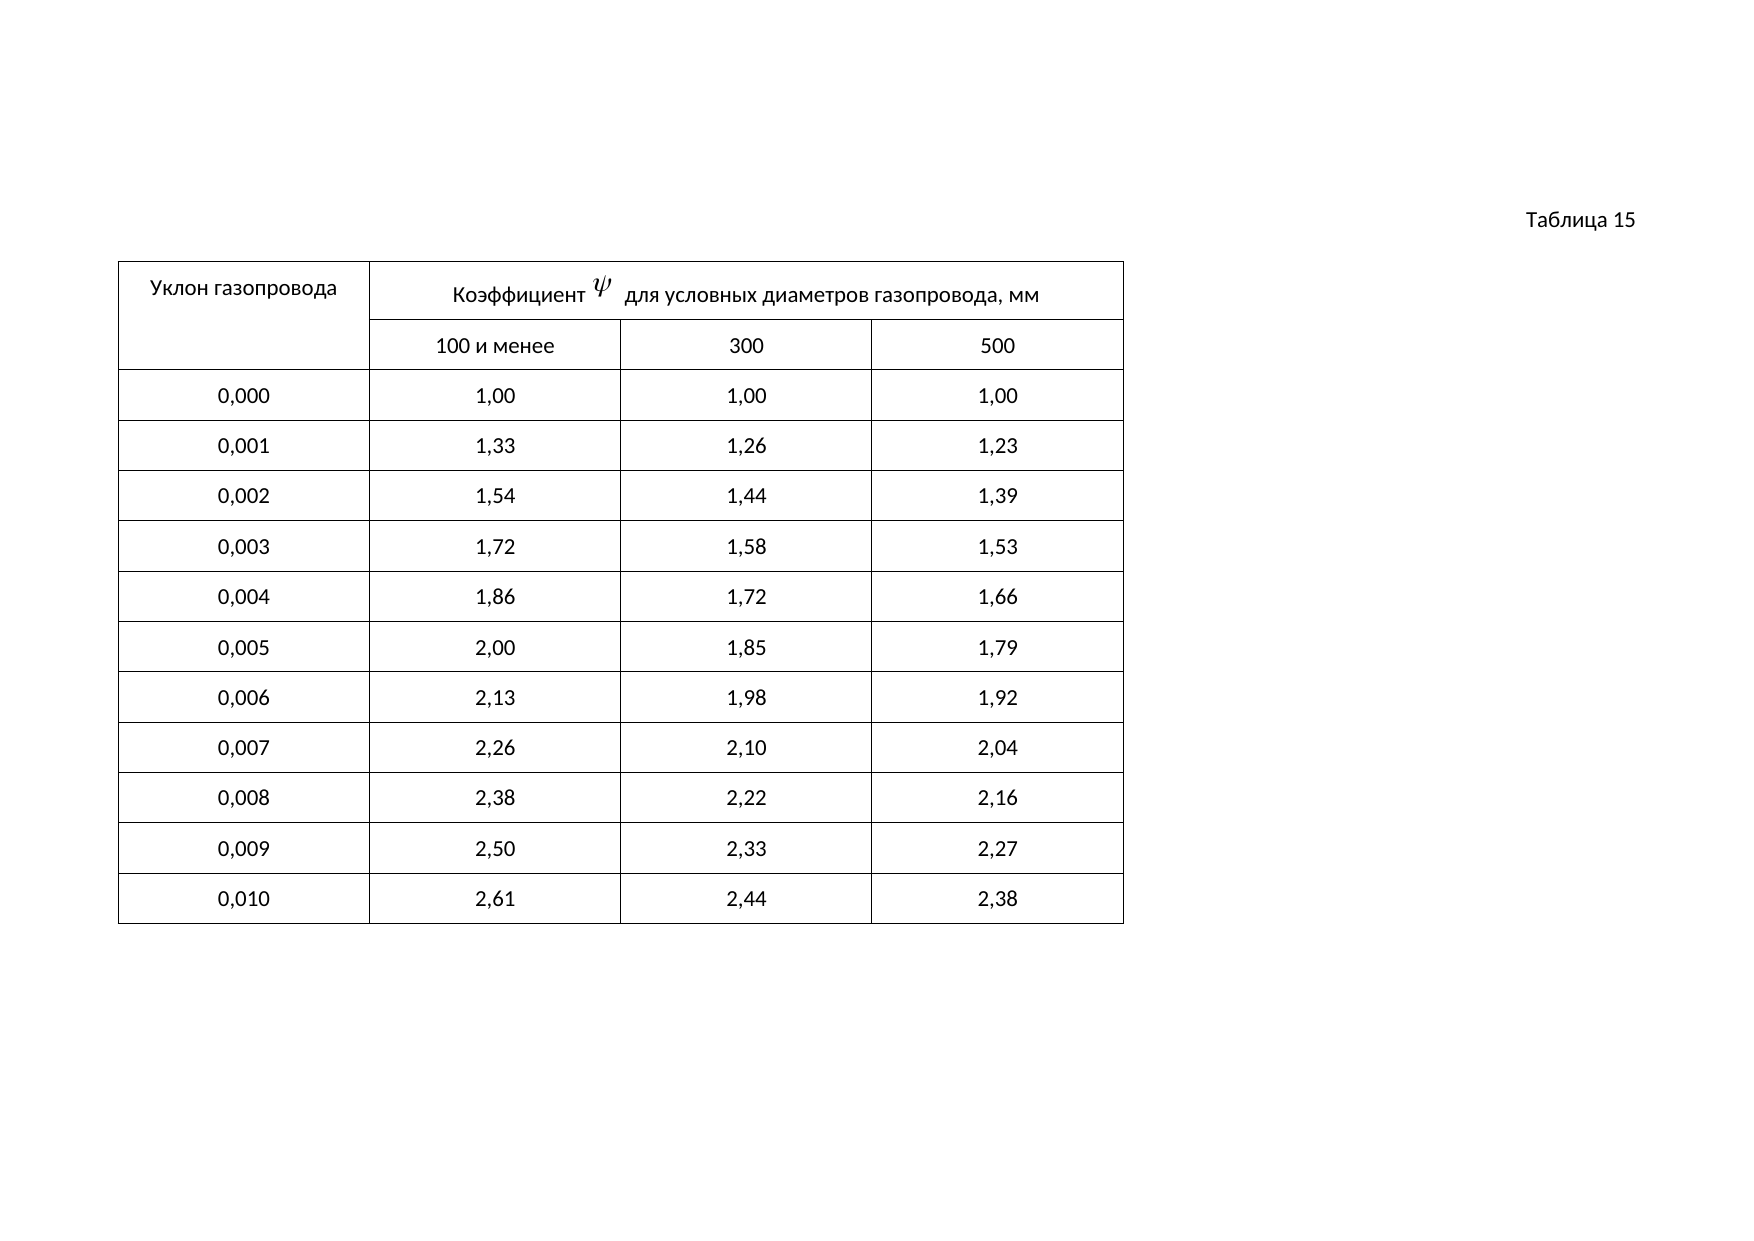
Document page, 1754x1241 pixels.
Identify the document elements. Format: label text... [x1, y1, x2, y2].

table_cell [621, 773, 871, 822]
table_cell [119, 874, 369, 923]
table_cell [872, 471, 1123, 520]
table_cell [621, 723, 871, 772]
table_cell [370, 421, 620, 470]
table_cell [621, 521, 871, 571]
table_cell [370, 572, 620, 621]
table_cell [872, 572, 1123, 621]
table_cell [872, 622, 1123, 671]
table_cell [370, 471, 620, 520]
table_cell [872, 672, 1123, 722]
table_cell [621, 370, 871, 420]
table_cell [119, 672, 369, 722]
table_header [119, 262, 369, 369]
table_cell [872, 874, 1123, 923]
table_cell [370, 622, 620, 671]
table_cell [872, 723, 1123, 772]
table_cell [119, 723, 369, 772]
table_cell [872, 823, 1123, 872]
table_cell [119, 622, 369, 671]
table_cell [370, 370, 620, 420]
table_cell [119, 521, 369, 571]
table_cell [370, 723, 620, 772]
text Таблица 15 [118, 205, 1636, 233]
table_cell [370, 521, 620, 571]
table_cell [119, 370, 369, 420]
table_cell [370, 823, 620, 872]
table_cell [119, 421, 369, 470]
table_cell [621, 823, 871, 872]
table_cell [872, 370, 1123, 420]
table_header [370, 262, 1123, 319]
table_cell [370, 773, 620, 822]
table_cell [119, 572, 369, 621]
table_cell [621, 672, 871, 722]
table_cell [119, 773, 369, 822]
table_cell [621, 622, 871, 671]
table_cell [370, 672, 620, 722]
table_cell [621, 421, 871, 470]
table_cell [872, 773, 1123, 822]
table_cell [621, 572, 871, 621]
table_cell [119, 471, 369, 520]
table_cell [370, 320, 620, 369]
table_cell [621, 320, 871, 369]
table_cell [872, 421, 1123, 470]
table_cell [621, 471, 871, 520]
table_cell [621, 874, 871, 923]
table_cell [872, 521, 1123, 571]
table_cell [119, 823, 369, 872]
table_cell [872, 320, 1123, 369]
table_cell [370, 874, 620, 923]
